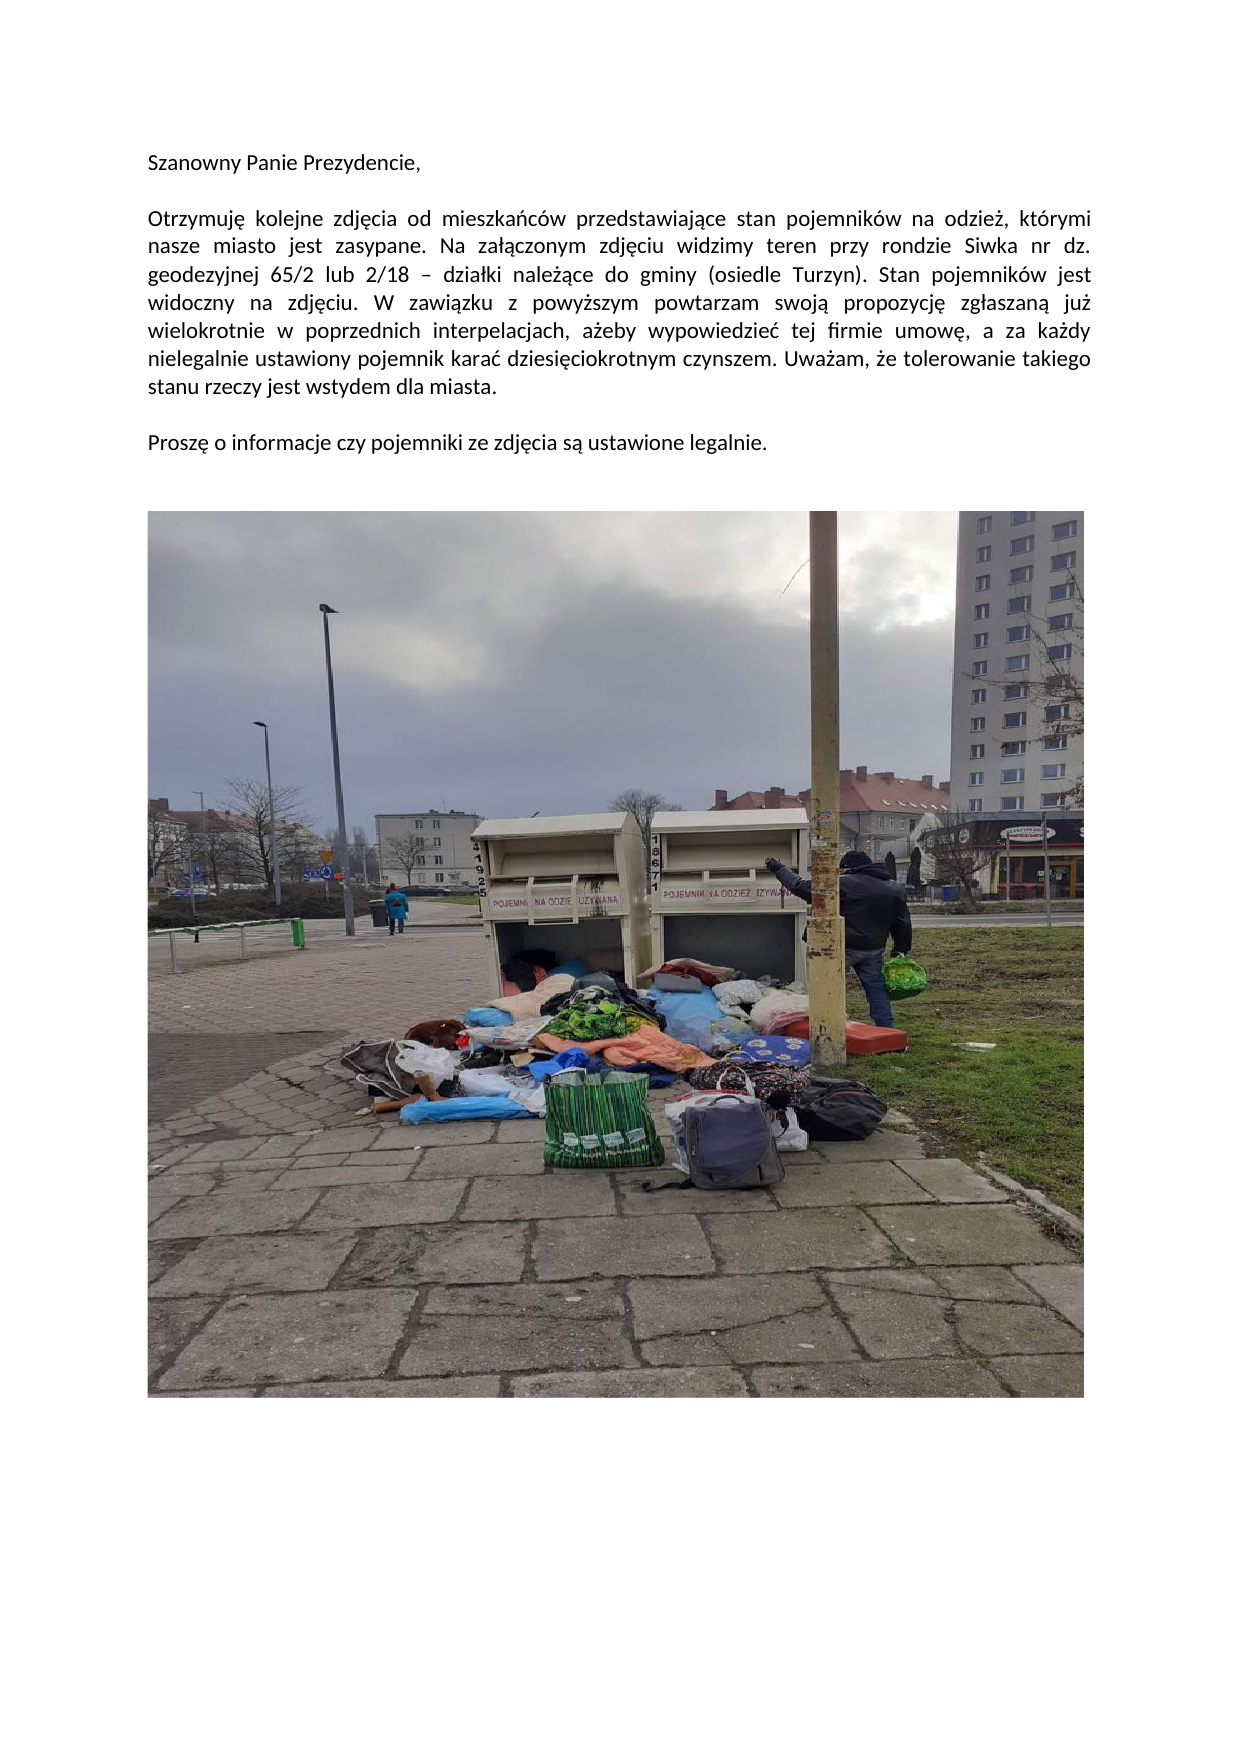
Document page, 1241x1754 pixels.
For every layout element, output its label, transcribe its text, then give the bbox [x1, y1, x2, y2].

text Otrzymuję kolejne zdjęcia od mieszkańców przedstawiające stan pojemników na odzież, którymi nasze miasto jest zasypane. Na załączonym zdjęciu widzimy teren przy rondzie Siwka nr dz. geodezyjnej 65/2 lub 2/18 – działki należące do gminy (osiedle Turzyn). Stan pojemników jest widoczny na zdjęciu. W zawiązku z powyższym powtarzam swoją propozycję zgłaszaną już wielokrotnie w poprzednich interpelacjach, ażeby wypowiedzieć tej firmie umowę, a za każdy nielegalnie ustawiony pojemnik karać dziesięciokrotnym czynszem. Uważam, że tolerowanie takiego stanu rzeczy jest wstydem dla miasta. [148, 204, 1093, 400]
text Proszę o informacje czy pojemniki ze zdjęcia są ustawione legalnie. [148, 428, 1093, 456]
picture [147, 511, 1084, 1398]
text Szanowny Panie Prezydencie, [148, 148, 1093, 176]
